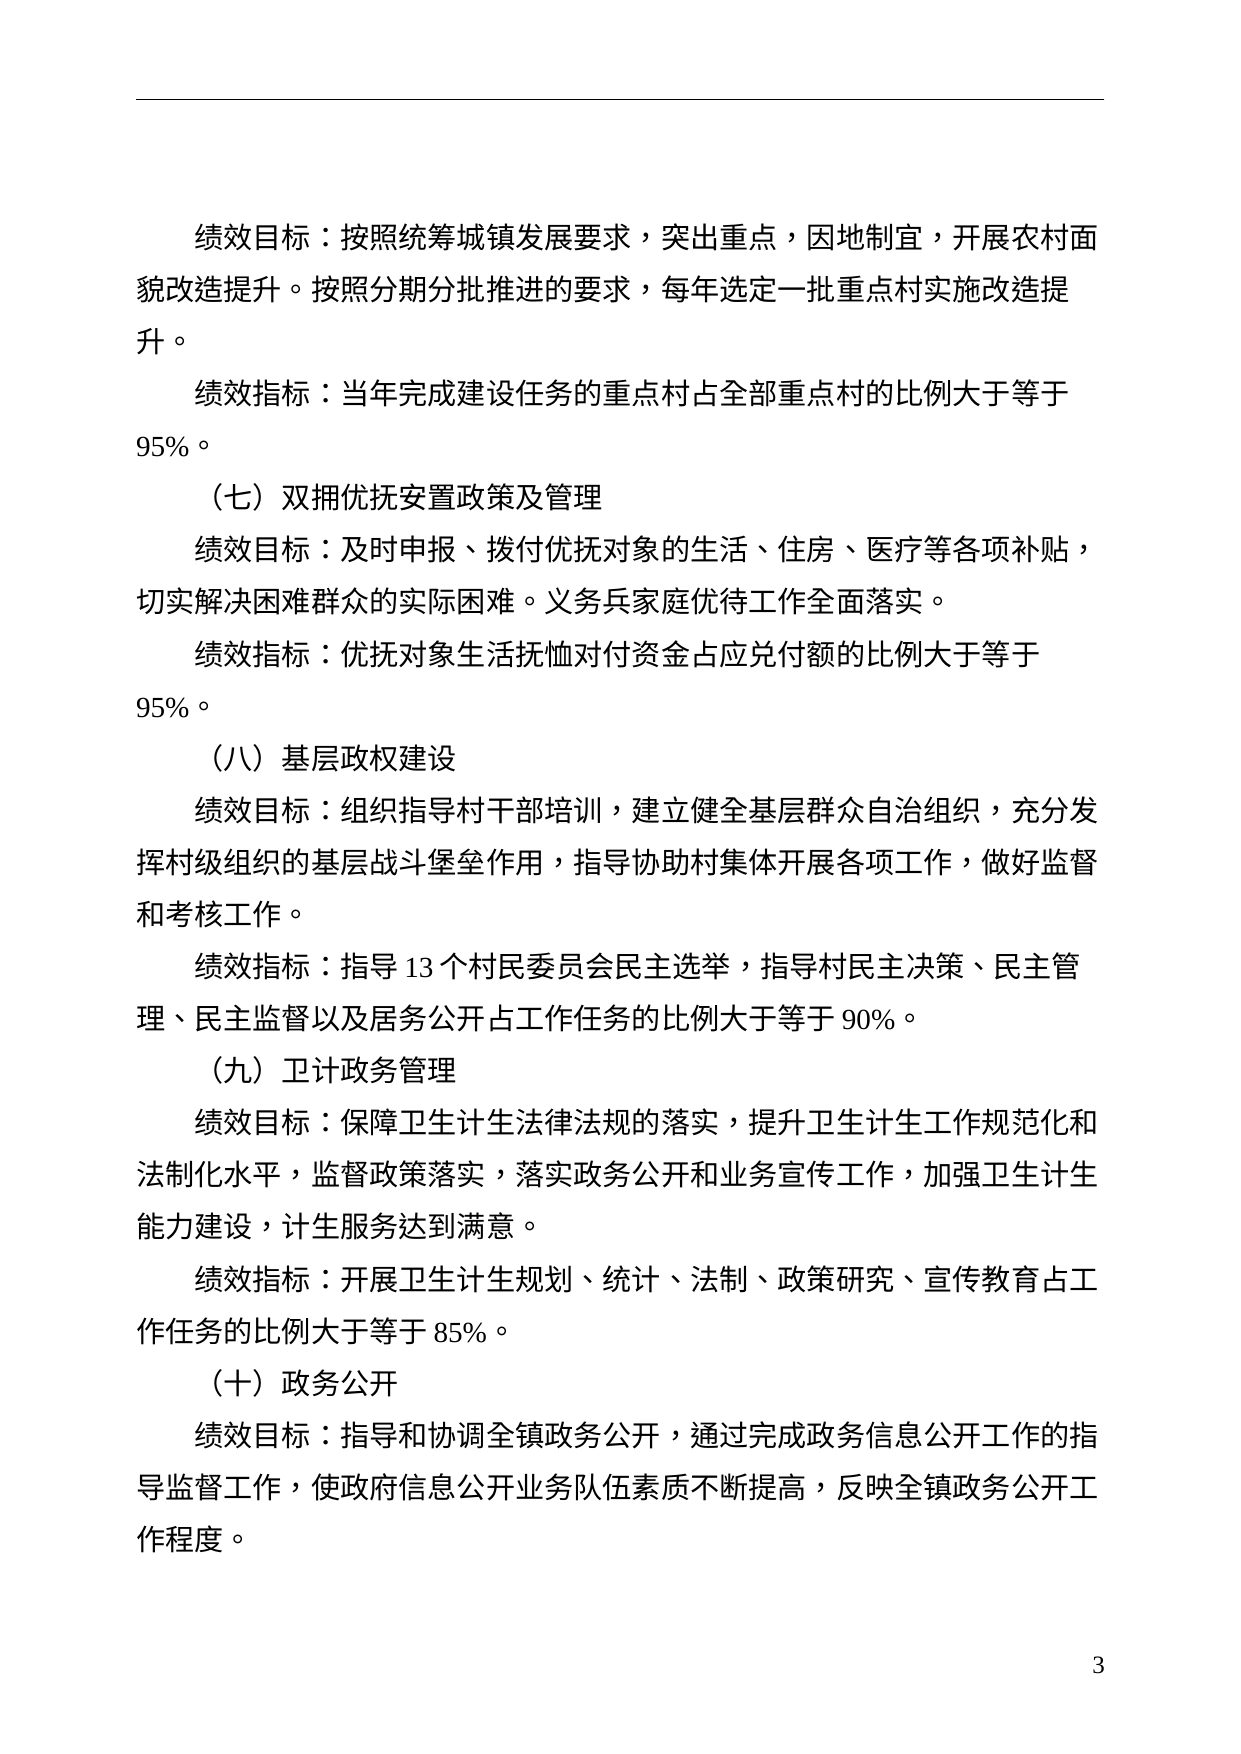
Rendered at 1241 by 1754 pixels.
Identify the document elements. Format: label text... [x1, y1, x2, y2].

text 绩效目标：及时申报、拨付优抚对象的生活、住房、医疗等各项补贴，切实解决困难群众的实际困难。义务兵家庭优待工作全面落实。 [136, 519, 1104, 623]
text 绩效目标：保障卫生计生法律法规的落实，提升卫生计生工作规范化和法制化水平，监督政策落实，落实政务公开和业务宣传工作，加强卫生计生能力建设，计生服务达到满意。 [136, 1092, 1104, 1248]
text 绩效指标：当年完成建设任务的重点村占全部重点村的比例大于等于95%。 [136, 363, 1104, 467]
text （七）双拥优抚安置政策及管理 [136, 467, 1104, 519]
text 绩效目标：按照统筹城镇发展要求，突出重点，因地制宜，开展农村面貌改造提升。按照分期分批推进的要求，每年选定一批重点村实施改造提升。 [136, 207, 1104, 363]
text 绩效目标：指导和协调全镇政务公开，通过完成政务信息公开工作的指导监督工作，使政府信息公开业务队伍素质不断提高，反映全镇政务公开工作程度。 [136, 1404, 1104, 1561]
text 绩效目标：组织指导村干部培训，建立健全基层群众自治组织，充分发挥村级组织的基层战斗堡垒作用，指导协助村集体开展各项工作，做好监督和考核工作。 [136, 779, 1104, 936]
text 绩效指标：优抚对象生活抚恤对付资金占应兑付额的比例大于等于95%。 [136, 623, 1104, 727]
text 绩效指标：指导13个村民委员会民主选举，指导村民主决策、民主管理、民主监督以及居务公开占工作任务的比例大于等于90%。 [136, 936, 1104, 1040]
text （八）基层政权建设 [136, 727, 1104, 779]
text （十）政务公开 [136, 1352, 1104, 1404]
text 绩效指标：开展卫生计生规划、统计、法制、政策研究、宣传教育占工作任务的比例大于等于85%。 [136, 1248, 1104, 1352]
text （九）卫计政务管理 [136, 1040, 1104, 1092]
